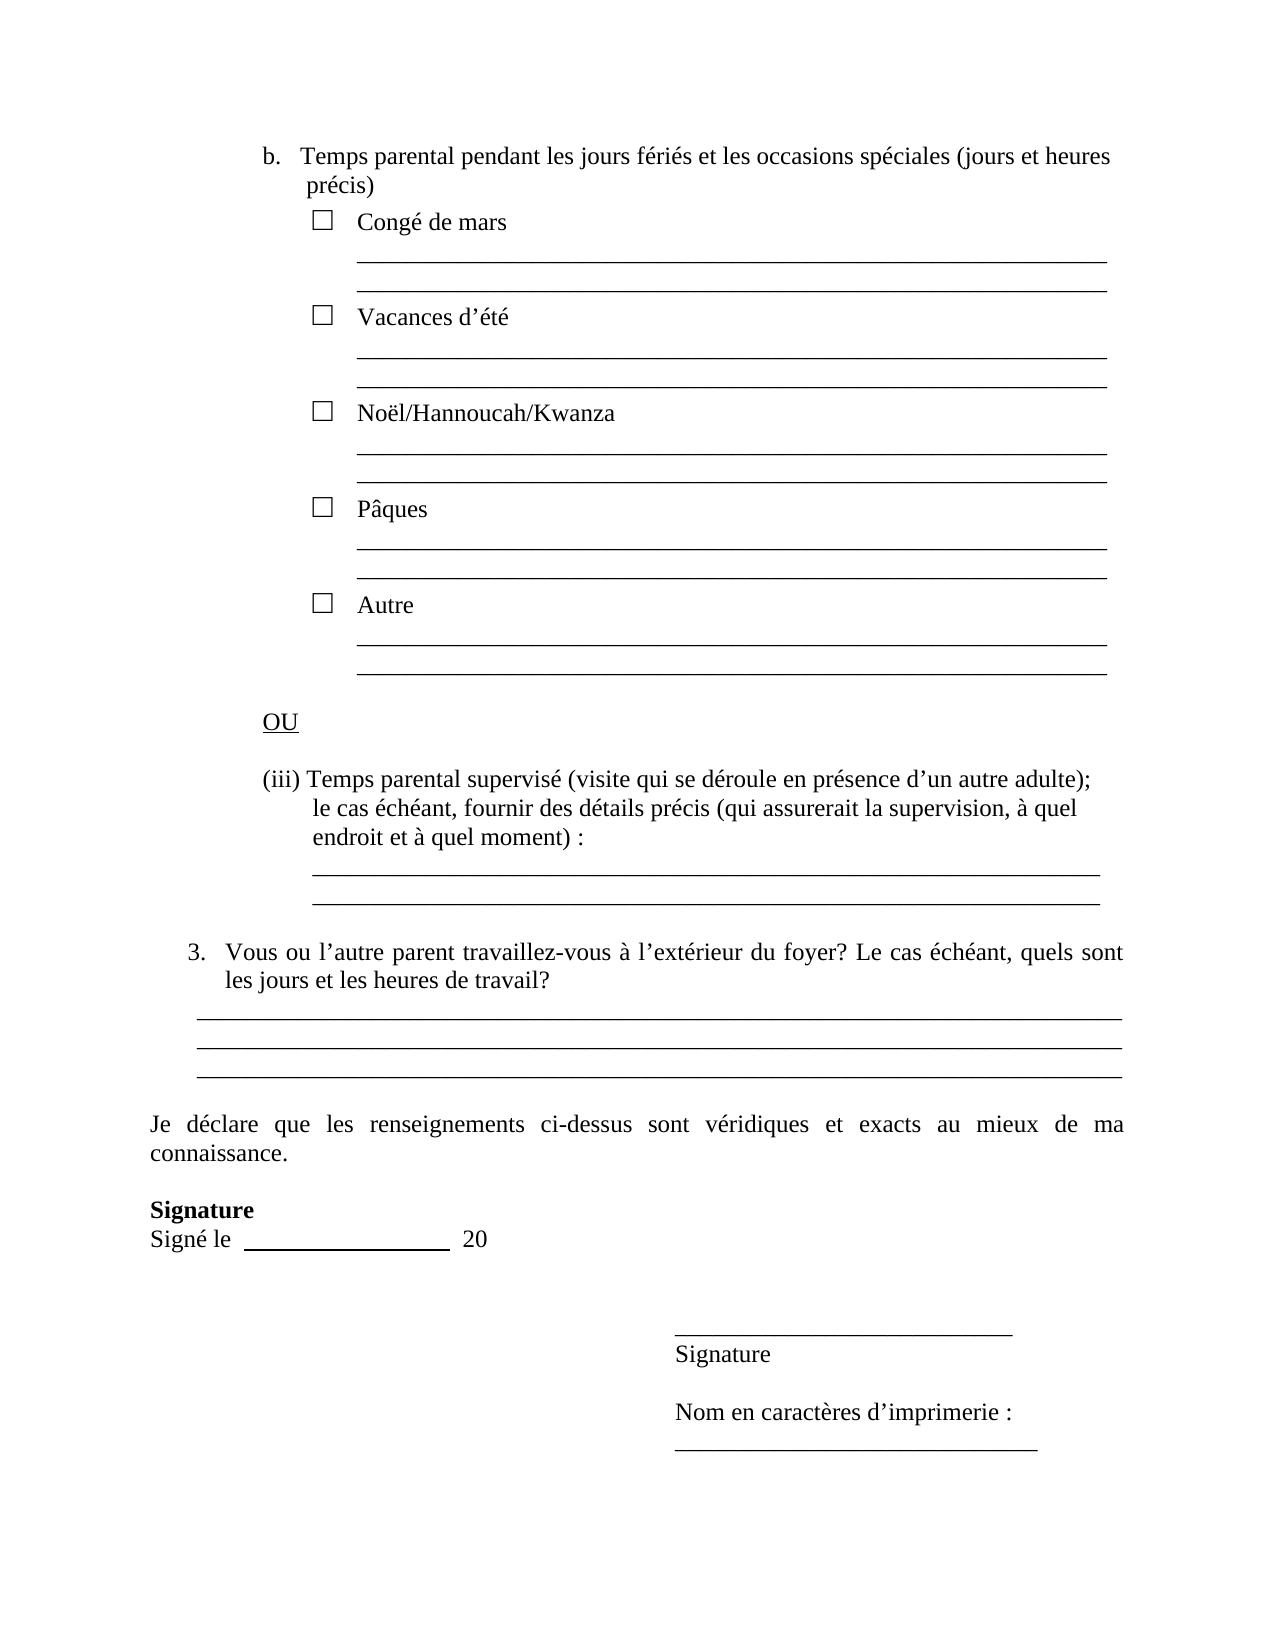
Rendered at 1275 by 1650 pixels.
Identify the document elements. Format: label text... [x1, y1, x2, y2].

list Autre [225, 582, 1125, 620]
text __________________________________________________________________________ [150, 1052, 1125, 1080]
list Pâques [225, 486, 1125, 524]
text Nom en caractères d’imprimerie : [225, 1397, 1125, 1425]
text Signé le 20 [150, 1224, 1125, 1253]
list ____________________________________________________________ [357, 237, 1125, 266]
text _______________________________________________________________ [150, 879, 1125, 908]
text _____________________________ [225, 1425, 1125, 1454]
text précis) [150, 170, 1125, 199]
text Je déclare que les renseignements ci-dessus sont véridiques et exacts au mieux de ma connaissance. [150, 1109, 1125, 1167]
list ____________________________________________________________ [357, 362, 1125, 390]
list ____________________________________________________________ [357, 429, 1125, 457]
text le cas échéant, fournir des détails précis (qui assurerait la supervision, à quel [150, 793, 1125, 822]
list Noël/Hannoucah/Kwanza [225, 390, 1125, 429]
text ___________________________ [150, 1310, 1125, 1339]
list ____________________________________________________________ [357, 457, 1125, 486]
text Signature [150, 1339, 1125, 1368]
list Vous ou l’autre parent travaillez-vous à l’extérieur du foyer? Le cas échéant, quels sont les jours et les heures de travail? [187, 937, 1125, 994]
text endroit et à quel moment) : [150, 822, 1125, 850]
list Vacances d’été [225, 294, 1125, 333]
list ____________________________________________________________ [357, 620, 1125, 649]
list ____________________________________________________________ [357, 333, 1125, 362]
text (iii) Temps parental supervisé (visite qui se déroule en présence d’un autre adulte); [150, 764, 1125, 793]
text __________________________________________________________________________ [150, 994, 1125, 1023]
text _______________________________________________________________ [150, 850, 1125, 879]
list ____________________________________________________________ [357, 266, 1125, 294]
list ____________________________________________________________ [357, 649, 1125, 678]
text OU [150, 707, 1125, 735]
list ____________________________________________________________ [357, 524, 1125, 553]
text Signature [150, 1195, 1125, 1224]
list Congé de mars [225, 199, 1125, 237]
list ____________________________________________________________ [357, 553, 1125, 582]
text b. Temps parental pendant les jours fériés et les occasions spéciales (jours et heures [150, 141, 1125, 170]
text __________________________________________________________________________ [150, 1023, 1125, 1052]
